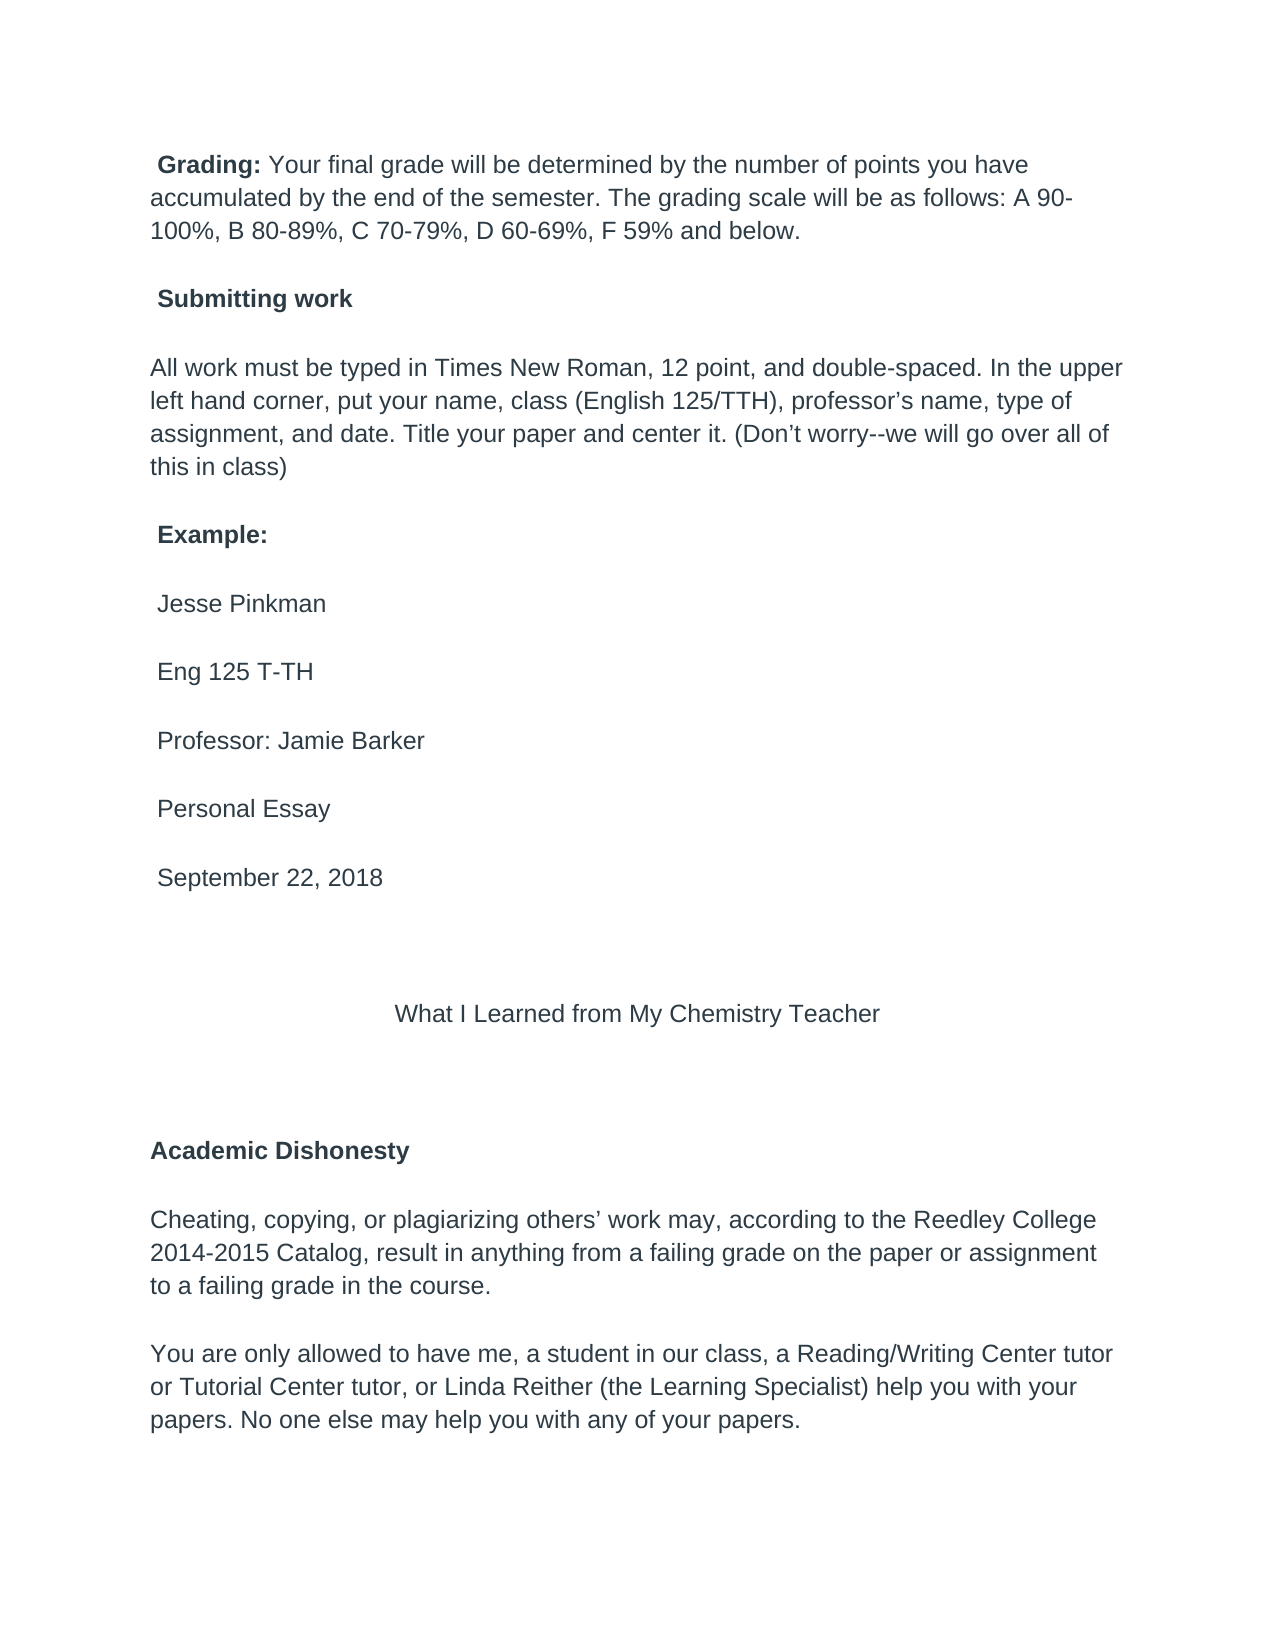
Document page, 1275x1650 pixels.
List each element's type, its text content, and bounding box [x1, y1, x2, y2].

text Cheating, copying, or plagiarizing others’ work may, according to the Reedley College 2014-2015 Catalog, result in anything from a failing grade on the paper or assignment to a failing grade in the course. [150, 1205, 1125, 1299]
text You are only allowed to have me, a student in our class, a Reading/Writing Center tutor or Tutorial Center tutor, or Linda Reither (the Learning Specialist) help you with your papers. No one else may help you with any of your papers. [150, 1339, 1125, 1434]
text Professor: Jamie Barker [150, 726, 1125, 754]
text Submitting work [150, 284, 1125, 313]
text Grading: Your final grade will be determined by the number of points you have accumulated by the end of the semester. The grading scale will be as follows: A 90-100%, B 80-89%, C 70-79%, D 60-69%, F 59% and below. [150, 150, 1125, 245]
text Example: [150, 520, 1125, 549]
text All work must be typed in Times New Roman, 12 point, and double-spaced. In the upper left hand corner, put your name, class (English 125/TTH), professor’s name, type of assignment, and date. Title your paper and center it. (Don’t worry--we will go over all of this in class) [150, 353, 1125, 481]
text Jesse Pinkman [150, 589, 1125, 618]
text Academic Dishonesty [150, 1136, 1125, 1165]
text What I Learned from My Chemistry Teacher [150, 999, 1125, 1028]
text September 22, 2018 [150, 863, 1125, 891]
text Eng 125 T-TH [150, 657, 1125, 686]
text Personal Essay [150, 794, 1125, 823]
